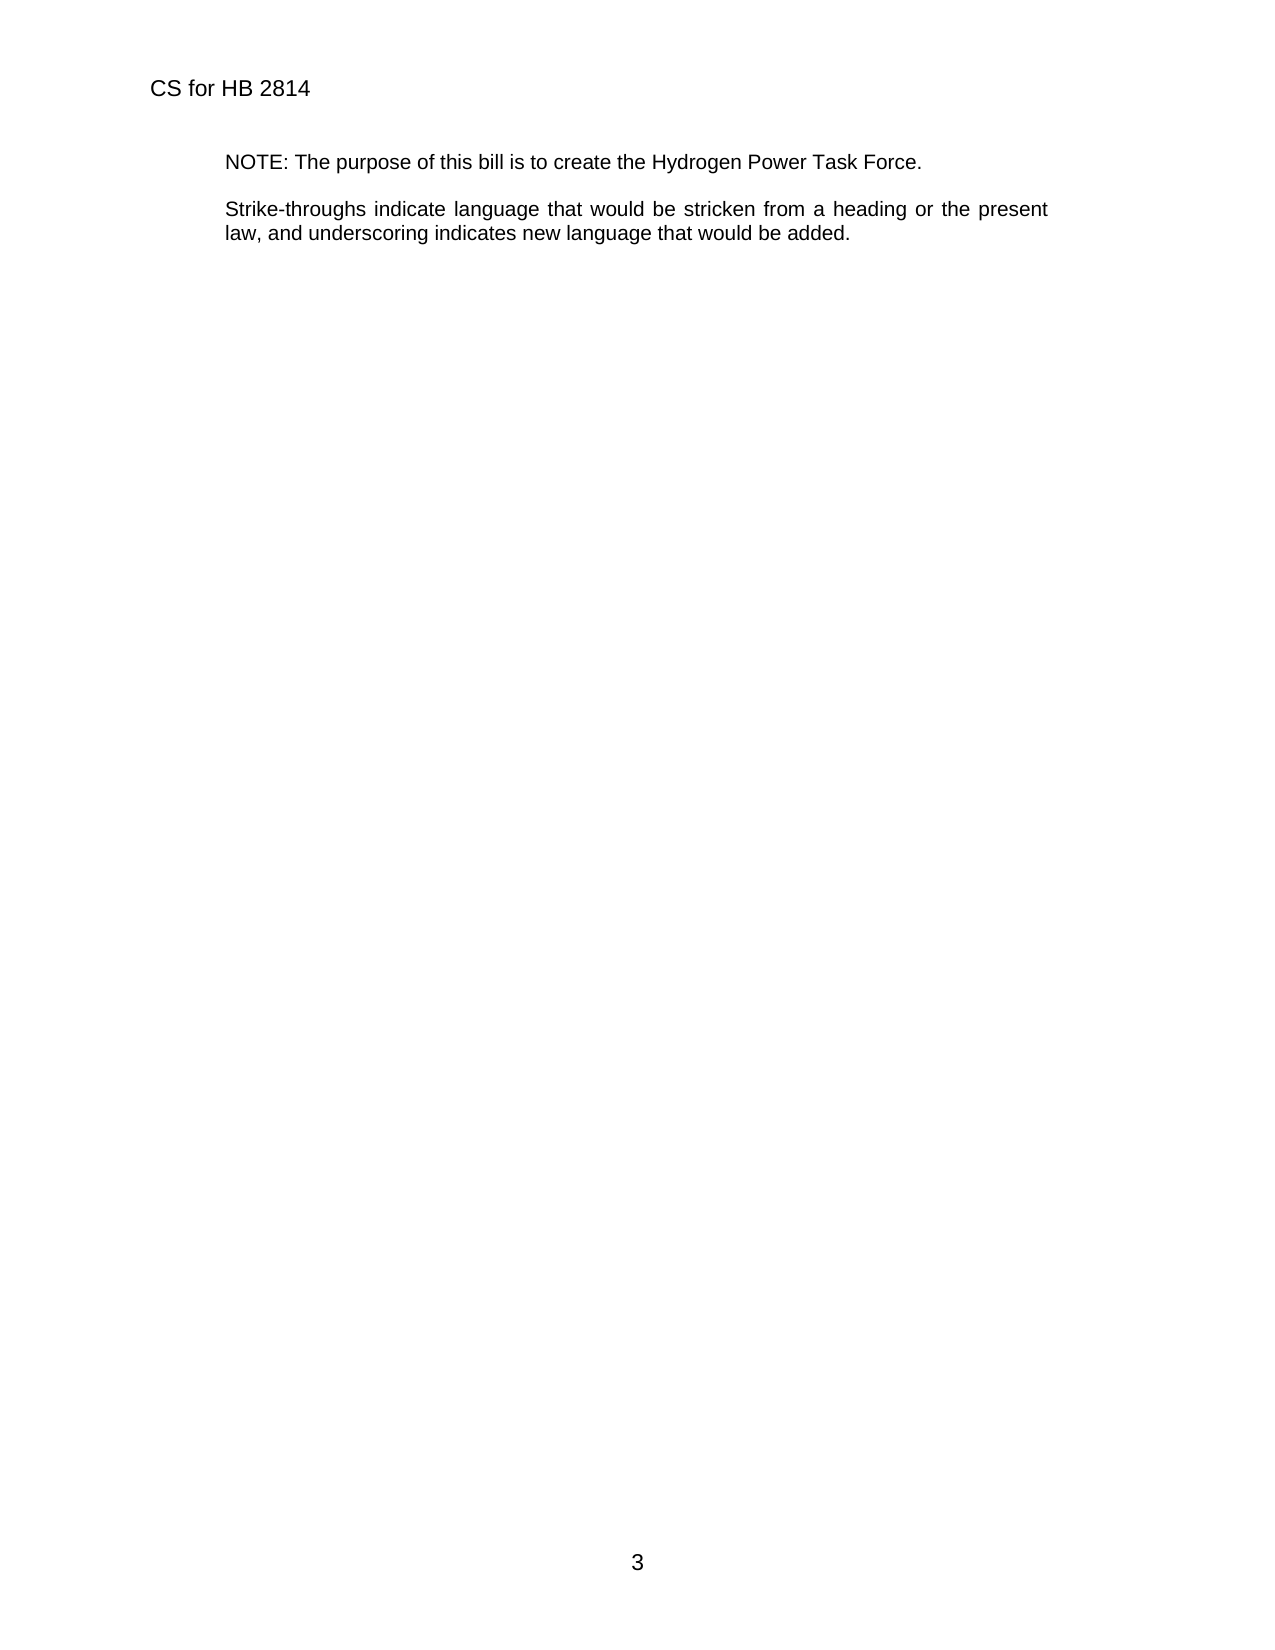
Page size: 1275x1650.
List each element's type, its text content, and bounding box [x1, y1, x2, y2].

text Strike-throughs indicate language that would be stricken from a heading or the present law, and underscoring indicates new language that would be added. [225, 197, 1050, 245]
text NOTE: The purpose of this bill is to create the Hydrogen Power Task Force. [225, 150, 1050, 174]
